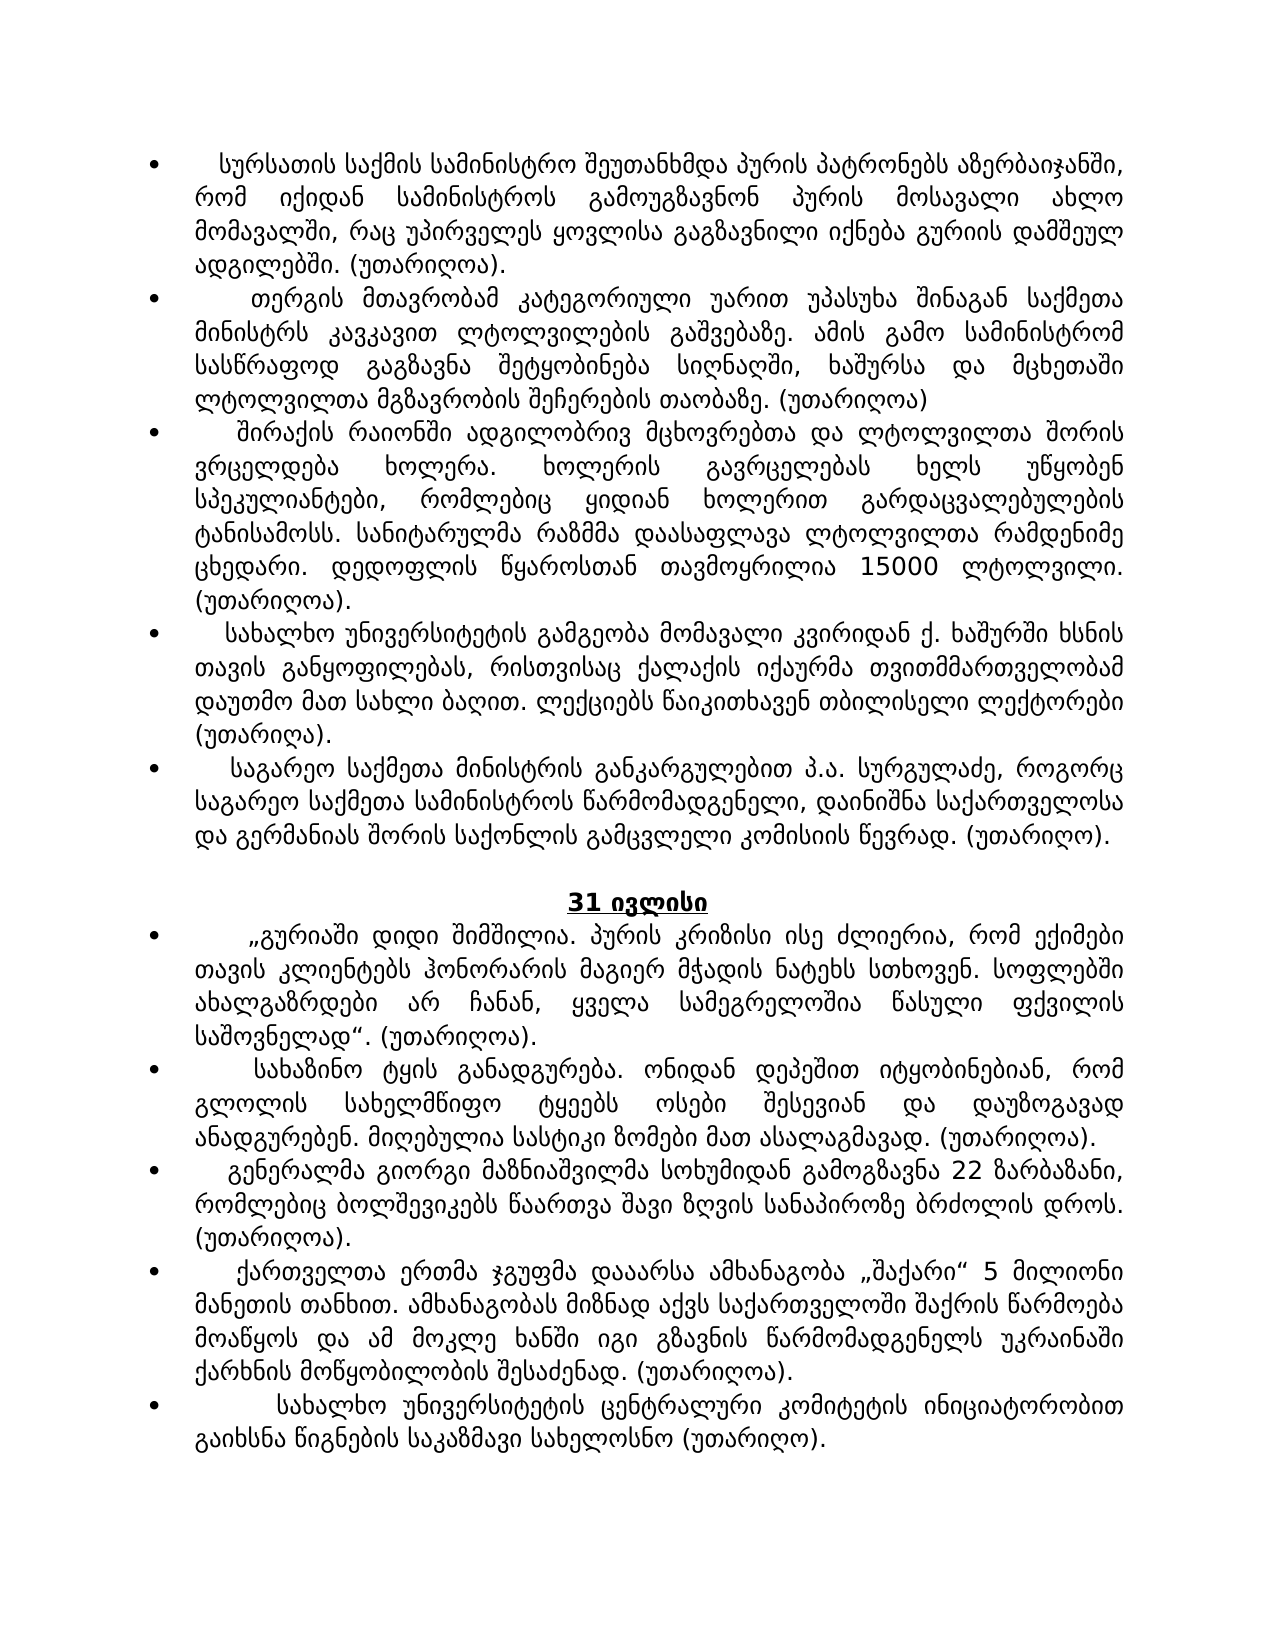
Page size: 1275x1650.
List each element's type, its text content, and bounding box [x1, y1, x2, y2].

list შირაქის რაიონში ადგილობრივ მცხოვრებთა და ლტოლვილთა შორის ვრცელდება ხოლერა. ხოლერის გავრცელებას ხელს უწყობენ სპეკულიანტები, რომლებიც ყიდიან ხოლერით გარდაცვალებულების ტანისამოსს. სანიტარულმა რაზმმა დაასაფლავა ლტოლვილთა რამდენიმე ცხედარი. დედოფლის წყაროსთან თავმოყრილია 15000 ლტოლვილი. (უთარიღოა). [150, 418, 1125, 615]
text 31 ივლისი [150, 888, 1125, 917]
list ქართველთა ერთმა ჯგუფმა დააარსა ამხანაგობა „შაქარი“ 5 მილიონი მანეთის თანხით. ამხანაგობას მიზნად აქვს საქართველოში შაქრის წარმოება მოაწყოს და ამ მოკლე ხანში იგი გზავნის წარმომადგენელს უკრაინაში ქარხნის მოწყობილობის შესაძენად. (უთარიღოა). [150, 1257, 1125, 1387]
list სახალხო უნივერსიტეტის გამგეობა მომავალი კვირიდან ქ. ხაშურში ხსნის თავის განყოფილებას, რისთვისაც ქალაქის იქაურმა თვითმმართველობამ დაუთმო მათ სახლი ბაღით. ლექციებს წაიკითხავენ თბილისელი ლექტორები (უთარიღა). [150, 619, 1125, 749]
list სახაზინო ტყის განადგურება. ონიდან დეპეშით იტყობინებიან, რომ გლოლის სახელმწიფო ტყეებს ოსები შესევიან და დაუზოგავად ანადგურებენ. მიღებულია სასტიკი ზომები მათ ასალაგმავად. (უთარიღოა). [150, 1056, 1125, 1152]
list „გურიაში დიდი შიმშილია. პურის კრიზისი ისე ძლიერია, რომ ექიმები თავის კლიენტებს ჰონორარის მაგიერ მჭადის ნატეხს სთხოვენ. სოფლებში ახალგაზრდები არ ჩანან, ყველა სამეგრელოშია წასული ფქვილის საშოვნელად“. (უთარიღოა). [150, 921, 1125, 1051]
list სახალხო უნივერსიტეტის ცენტრალური კომიტეტის ინიციატორობით გაიხსნა წიგნების საკაზმავი სახელოსნო (უთარიღო). [150, 1391, 1125, 1454]
list გენერალმა გიორგი მაზნიაშვილმა სოხუმიდან გამოგზავნა 22 ზარბაზანი, რომლებიც ბოლშევიკებს წაართვა შავი ზღვის სანაპიროზე ბრძოლის დროს. (უთარიღოა). [150, 1156, 1125, 1252]
list თერგის მთავრობამ კატეგორიული უარით უპასუხა შინაგან საქმეთა მინისტრს კავკავით ლტოლვილების გაშვებაზე. ამის გამო სამინისტრომ სასწრაფოდ გაგზავნა შეტყობინება სიღნაღში, ხაშურსა და მცხეთაში ლტოლვილთა მგზავრობის შეჩერების თაობაზე. (უთარიღოა) [150, 284, 1125, 414]
list საგარეო საქმეთა მინისტრის განკარგულებით პ.ა. სურგულაძე, როგორც საგარეო საქმეთა სამინისტროს წარმომადგენელი, დაინიშნა საქართველოსა და გერმანიას შორის საქონლის გამცვლელი კომისიის წევრად. (უთარიღო). [150, 754, 1125, 850]
list სურსათის საქმის სამინისტრო შეუთანხმდა პურის პატრონებს აზერბაიჯანში, რომ იქიდან სამინისტროს გამოუგზავნონ პურის მოსავალი ახლო მომავალში, რაც უპირველეს ყოვლისა გაგზავნილი იქნება გურიის დამშეულ ადგილებში. (უთარიღოა). [150, 150, 1125, 280]
